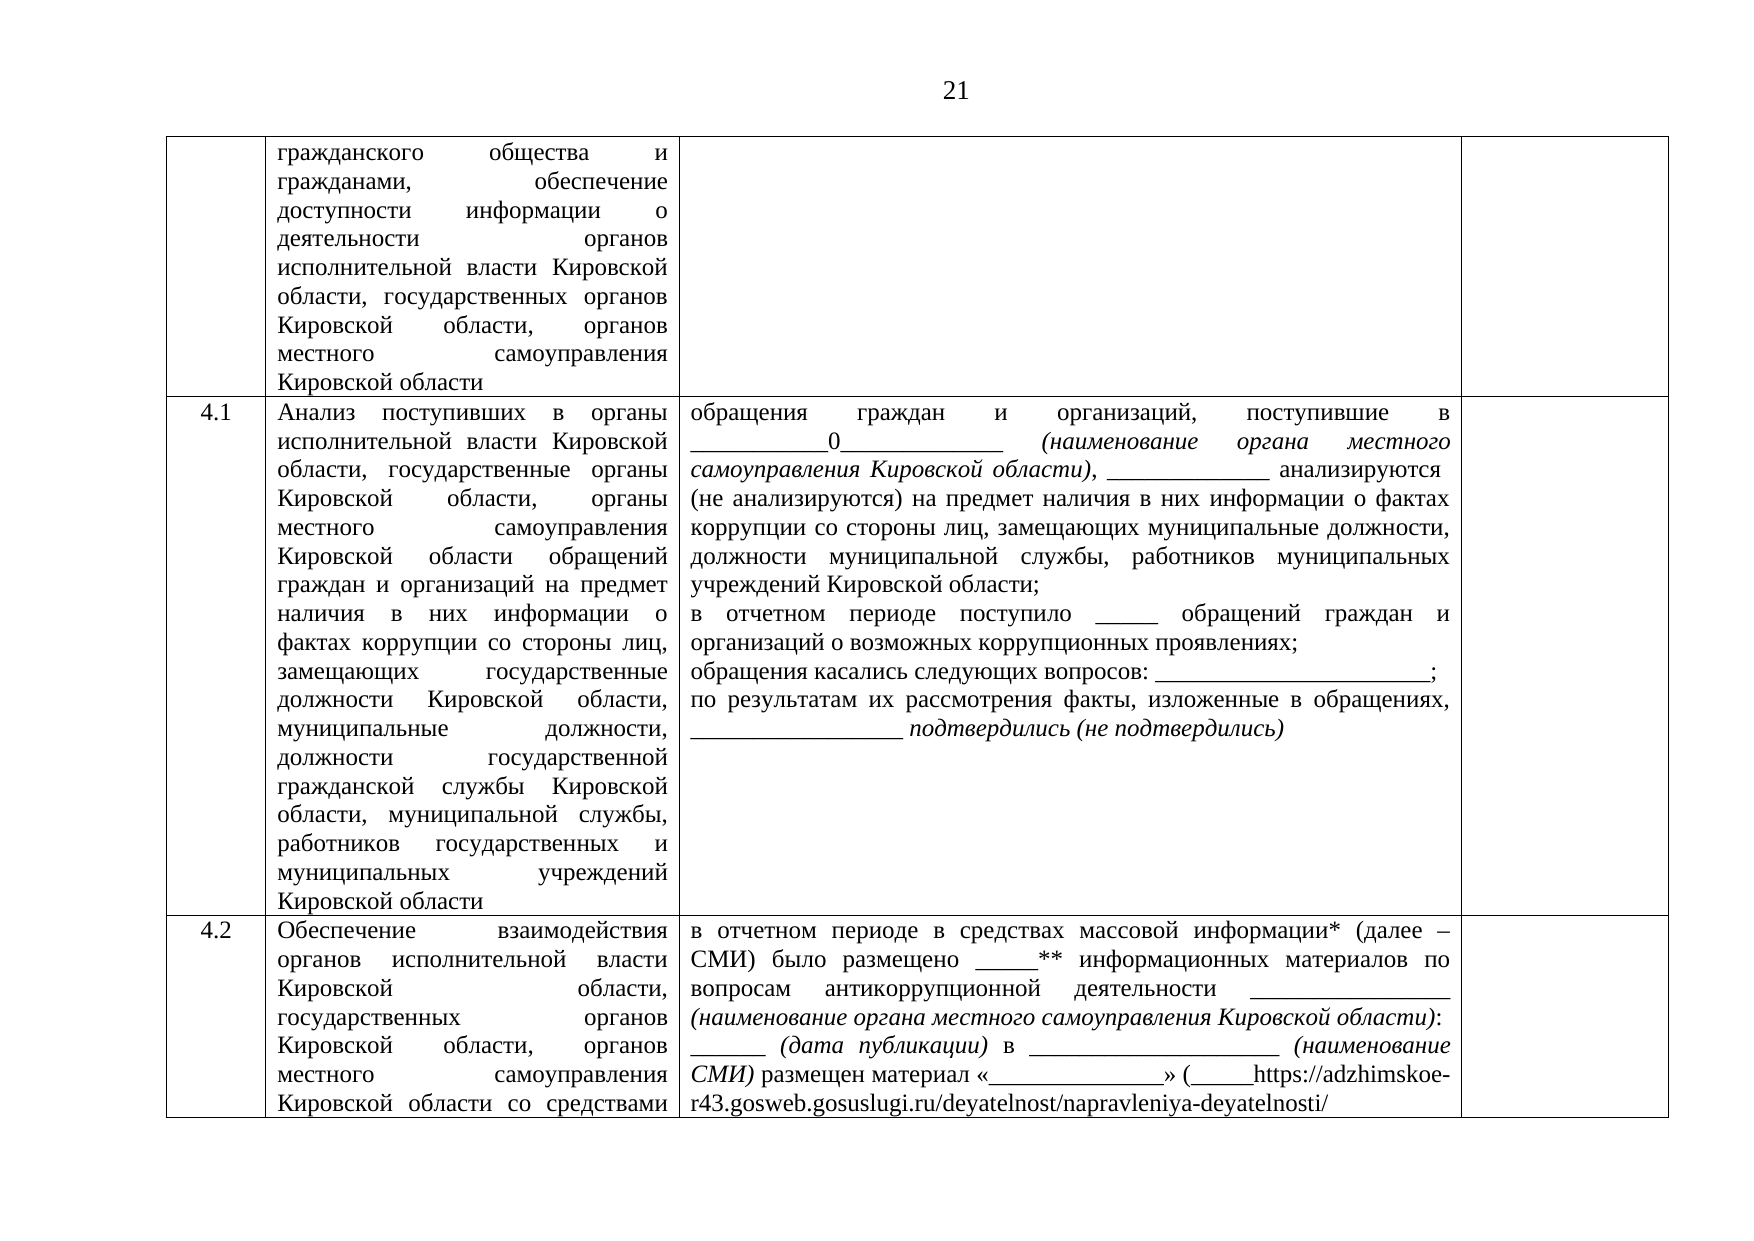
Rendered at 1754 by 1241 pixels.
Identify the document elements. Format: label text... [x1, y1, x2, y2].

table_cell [266, 916, 679, 1117]
table_cell [1462, 137, 1668, 396]
table_cell [680, 137, 1461, 396]
table_cell [1462, 916, 1668, 1117]
table_cell [1462, 397, 1668, 914]
table_cell 4.1 [167, 397, 265, 914]
table_cell 4.2 [167, 916, 265, 1117]
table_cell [680, 916, 1461, 1117]
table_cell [266, 137, 679, 396]
table_cell 4 [167, 137, 265, 396]
table_cell обращения граждан и организаций, поступившие в ___________0_____________ (наименование органа местного самоуправления Кировской области), _____________ анализируются (не анализируются) на предмет наличия в них информации о фактах коррупции со стороны лиц, замещающих муниципальные должности, должности муниципальной службы, работников муниципальных учреждений Кировской области; в отчетном периоде поступило _____ обращений граждан и организаций о возможных коррупционных проявлениях; обращения касались следующих вопросов: ______________________; по результатам их рассмотрения факты, изложенные в обращениях, _________________ подтвердились (не подтвердились) [680, 397, 1461, 914]
table_cell Анализ поступивших в органы исполнительной власти Кировской области, государственные органы Кировской области, органы местного самоуправления Кировской области обращений граждан и организаций на предмет наличия в них информации о фактах коррупции со стороны лиц, замещающих государственные должности Кировской области, муниципальные должности, должности государственной гражданской службы Кировской области, муниципальной службы, работников государственных и муниципальных учреждений Кировской области [266, 397, 679, 914]
